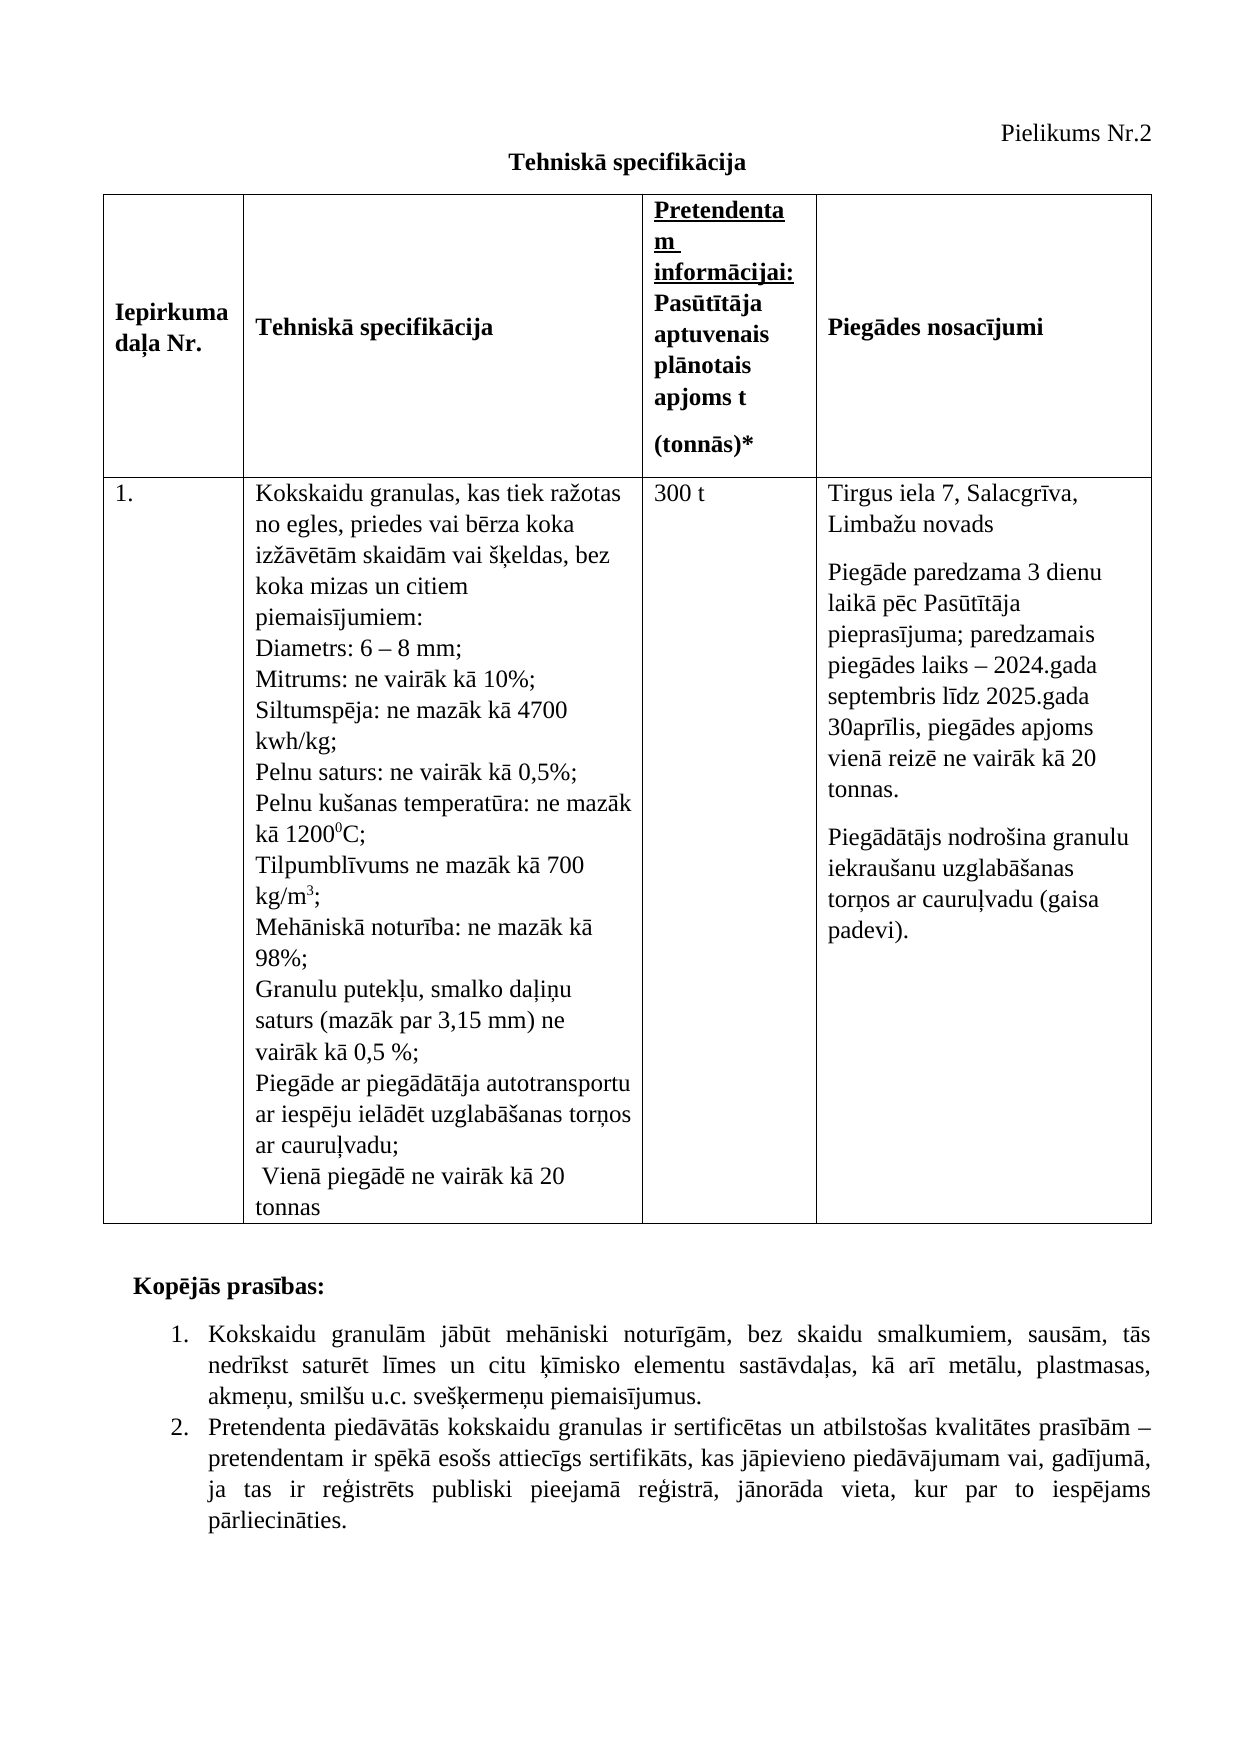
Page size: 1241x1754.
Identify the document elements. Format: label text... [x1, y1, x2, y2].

table_cell Piegādes nosacījumi [817, 195, 1151, 477]
table_cell Tehniskā specifikācija [244, 195, 642, 477]
table_cell Iepirkuma daļa Nr. [104, 195, 243, 477]
table_cell Kokskaidu granulas, kas tiek ražotas no egles, priedes vai bērza koka izžāvētām skaidām vai šķeldas, bez koka mizas un citiem piemaisījumiem: Diametrs: 6 – 8 mm; Mitrums: ne vairāk kā 10%; Siltumspēja: ne mazāk kā 4700 kwh/kg; Pelnu saturs: ne vairāk kā 0,5%; Pelnu kušanas temperatūra: ne mazāk kā 12000C; Tilpumblīvums ne mazāk kā 700 kg/m3; Mehāniskā noturība: ne mazāk kā 98%; Granulu putekļu, smalko daļiņu saturs (mazāk par 3,15 mm) ne vairāk kā 0,5 %; Piegāde ar piegādātāja autotransportu ar iespēju ielādēt uzglabāšanas torņos ar cauruļvadu; Vienā piegādē ne vairāk kā 20 tonnas [244, 478, 642, 1223]
table_cell 1. [104, 478, 243, 1223]
table_header Tehniskā specifikācija [127, 147, 1127, 194]
table_cell 300 t [643, 478, 816, 1223]
list Pretendenta piedāvātās kokskaidu granulas ir sertificētas un atbilstošas kvalitātes prasībām – pretendentam ir spēkā esošs attiecīgs sertifikāts, kas jāpievieno piedāvājumam vai, gadījumā, ja tas ir reģistrēts publiski pieejamā reģistrā, jānorāda vieta, kur par to iespējams pārliecināties. [170, 1412, 1152, 1534]
table_cell Pretendentam informācijai: Pasūtītāja aptuvenais plānotais apjoms t (tonnās)* [643, 195, 816, 477]
text Kopējās prasības: [133, 1271, 1152, 1300]
list Kokskaidu granulām jābūt mehāniski noturīgām, bez skaidu smalkumiem, sausām, tās nedrīkst saturēt līmes un citu ķīmisko elementu sastāvdaļas, kā arī metālu, plastmasas, akmeņu, smilšu u.c. svešķermeņu piemaisījumus. [170, 1319, 1152, 1410]
text Pielikums Nr.2 [133, 118, 1152, 147]
table_cell Tirgus iela 7, Salacgrīva, Limbažu novads Piegāde paredzama 3 dienu laikā pēc Pasūtītāja pieprasījuma; paredzamais piegādes laiks – 2024.gada septembris līdz 2025.gada 30aprīlis, piegādes apjoms vienā reizē ne vairāk kā 20 tonnas. Piegādātājs nodrošina granulu iekraušanu uzglabāšanas torņos ar cauruļvadu (gaisa padevi). [817, 478, 1151, 1223]
